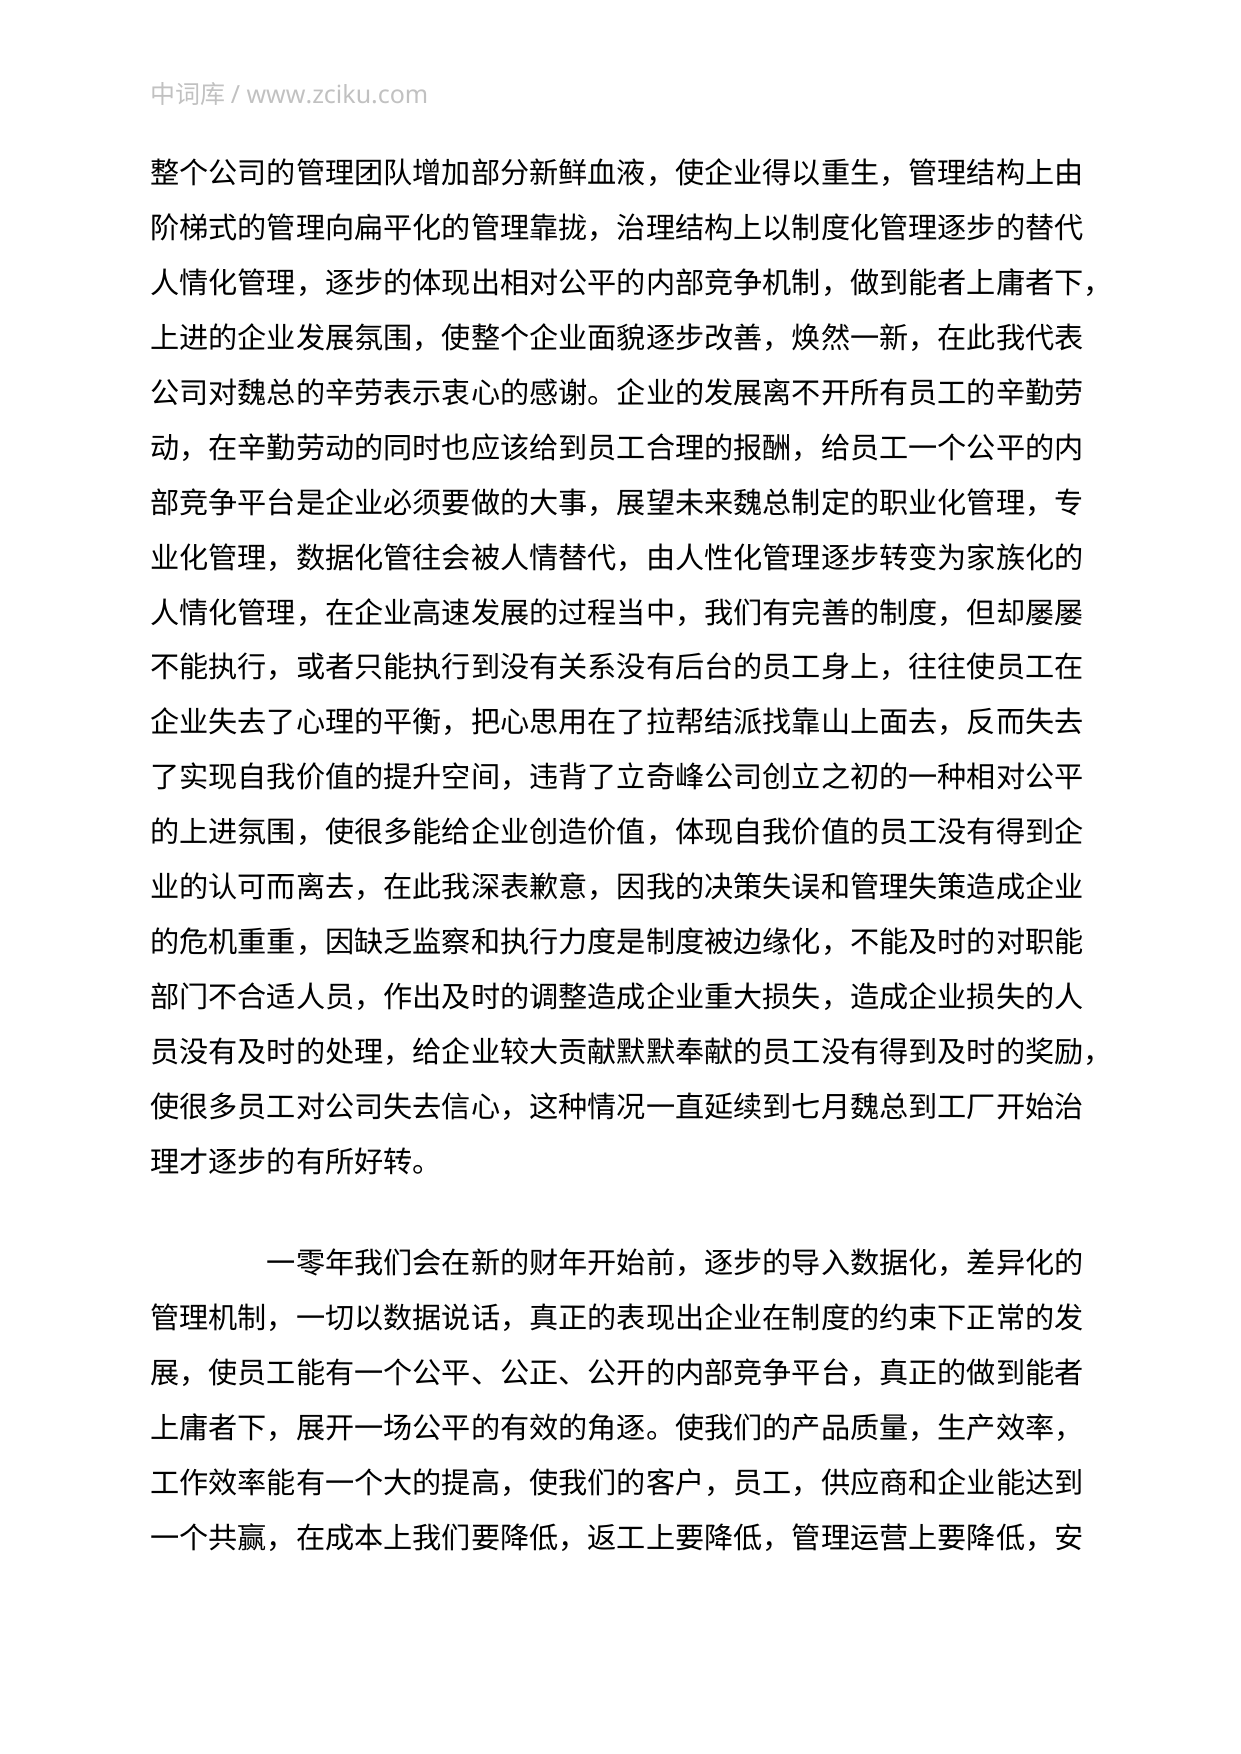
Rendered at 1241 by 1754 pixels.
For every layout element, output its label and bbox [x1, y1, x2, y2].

text [150, 150, 1090, 1180]
text [150, 1240, 1090, 1557]
